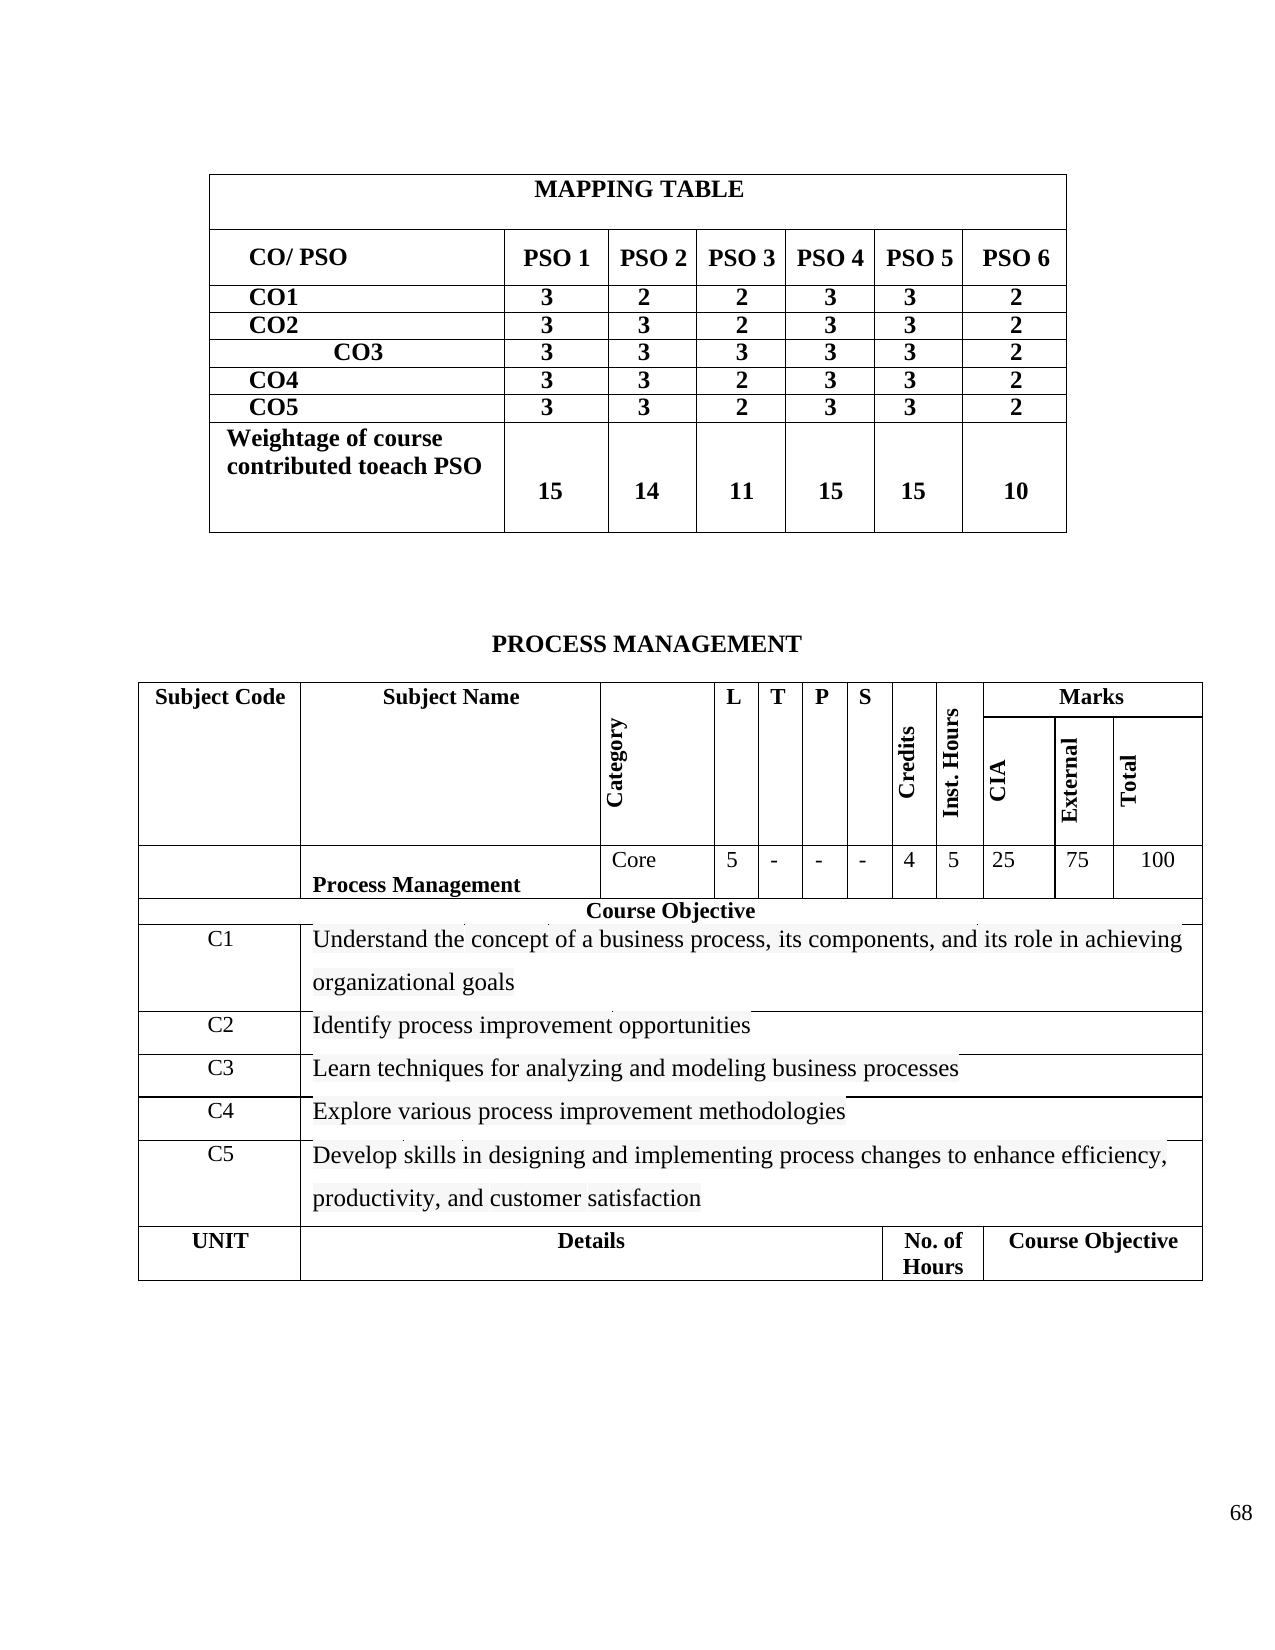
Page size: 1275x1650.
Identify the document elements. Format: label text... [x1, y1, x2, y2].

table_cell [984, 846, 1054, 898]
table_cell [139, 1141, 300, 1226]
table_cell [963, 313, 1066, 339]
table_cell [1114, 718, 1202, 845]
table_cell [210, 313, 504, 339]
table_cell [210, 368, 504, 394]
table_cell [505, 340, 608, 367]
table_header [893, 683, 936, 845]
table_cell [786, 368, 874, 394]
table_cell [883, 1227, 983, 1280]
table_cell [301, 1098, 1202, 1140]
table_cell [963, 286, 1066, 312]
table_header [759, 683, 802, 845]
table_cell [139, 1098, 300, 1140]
text PROCESS MANAGEMENT [19, 629, 1275, 658]
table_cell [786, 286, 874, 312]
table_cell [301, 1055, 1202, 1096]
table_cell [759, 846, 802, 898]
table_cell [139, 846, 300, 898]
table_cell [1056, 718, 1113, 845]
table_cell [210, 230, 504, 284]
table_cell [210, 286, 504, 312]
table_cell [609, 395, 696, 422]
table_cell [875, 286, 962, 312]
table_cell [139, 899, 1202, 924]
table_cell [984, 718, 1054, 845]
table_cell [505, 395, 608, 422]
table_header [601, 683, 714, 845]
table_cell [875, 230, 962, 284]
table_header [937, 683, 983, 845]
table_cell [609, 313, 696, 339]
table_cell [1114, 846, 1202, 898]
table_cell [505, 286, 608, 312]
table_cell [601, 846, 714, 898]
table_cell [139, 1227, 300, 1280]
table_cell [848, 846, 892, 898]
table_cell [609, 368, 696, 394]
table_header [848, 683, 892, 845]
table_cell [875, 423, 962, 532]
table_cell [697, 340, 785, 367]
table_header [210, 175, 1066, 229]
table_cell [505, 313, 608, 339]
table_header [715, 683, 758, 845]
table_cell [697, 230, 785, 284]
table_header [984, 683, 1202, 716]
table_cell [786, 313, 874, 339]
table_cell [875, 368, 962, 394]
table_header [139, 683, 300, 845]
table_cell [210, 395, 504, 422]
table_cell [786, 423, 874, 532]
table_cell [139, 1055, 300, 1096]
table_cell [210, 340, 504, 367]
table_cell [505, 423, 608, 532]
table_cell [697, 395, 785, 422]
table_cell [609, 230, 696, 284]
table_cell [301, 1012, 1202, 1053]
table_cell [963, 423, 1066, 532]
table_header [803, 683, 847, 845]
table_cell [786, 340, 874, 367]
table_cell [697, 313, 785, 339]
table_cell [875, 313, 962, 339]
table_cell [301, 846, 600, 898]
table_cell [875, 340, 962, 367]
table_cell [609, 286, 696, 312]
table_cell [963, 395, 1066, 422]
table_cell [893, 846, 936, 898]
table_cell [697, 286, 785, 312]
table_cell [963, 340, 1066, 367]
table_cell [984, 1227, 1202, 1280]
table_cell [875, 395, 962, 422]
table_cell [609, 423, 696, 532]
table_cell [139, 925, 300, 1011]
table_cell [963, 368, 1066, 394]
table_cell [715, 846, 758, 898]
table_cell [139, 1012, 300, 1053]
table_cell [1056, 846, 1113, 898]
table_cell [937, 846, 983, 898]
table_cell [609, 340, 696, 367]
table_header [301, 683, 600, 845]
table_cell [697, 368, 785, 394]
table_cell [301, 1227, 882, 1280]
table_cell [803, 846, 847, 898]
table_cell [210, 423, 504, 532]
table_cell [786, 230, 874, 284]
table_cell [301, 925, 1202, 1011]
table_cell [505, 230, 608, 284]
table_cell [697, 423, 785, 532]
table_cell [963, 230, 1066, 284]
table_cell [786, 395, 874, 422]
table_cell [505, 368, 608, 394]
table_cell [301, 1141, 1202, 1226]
